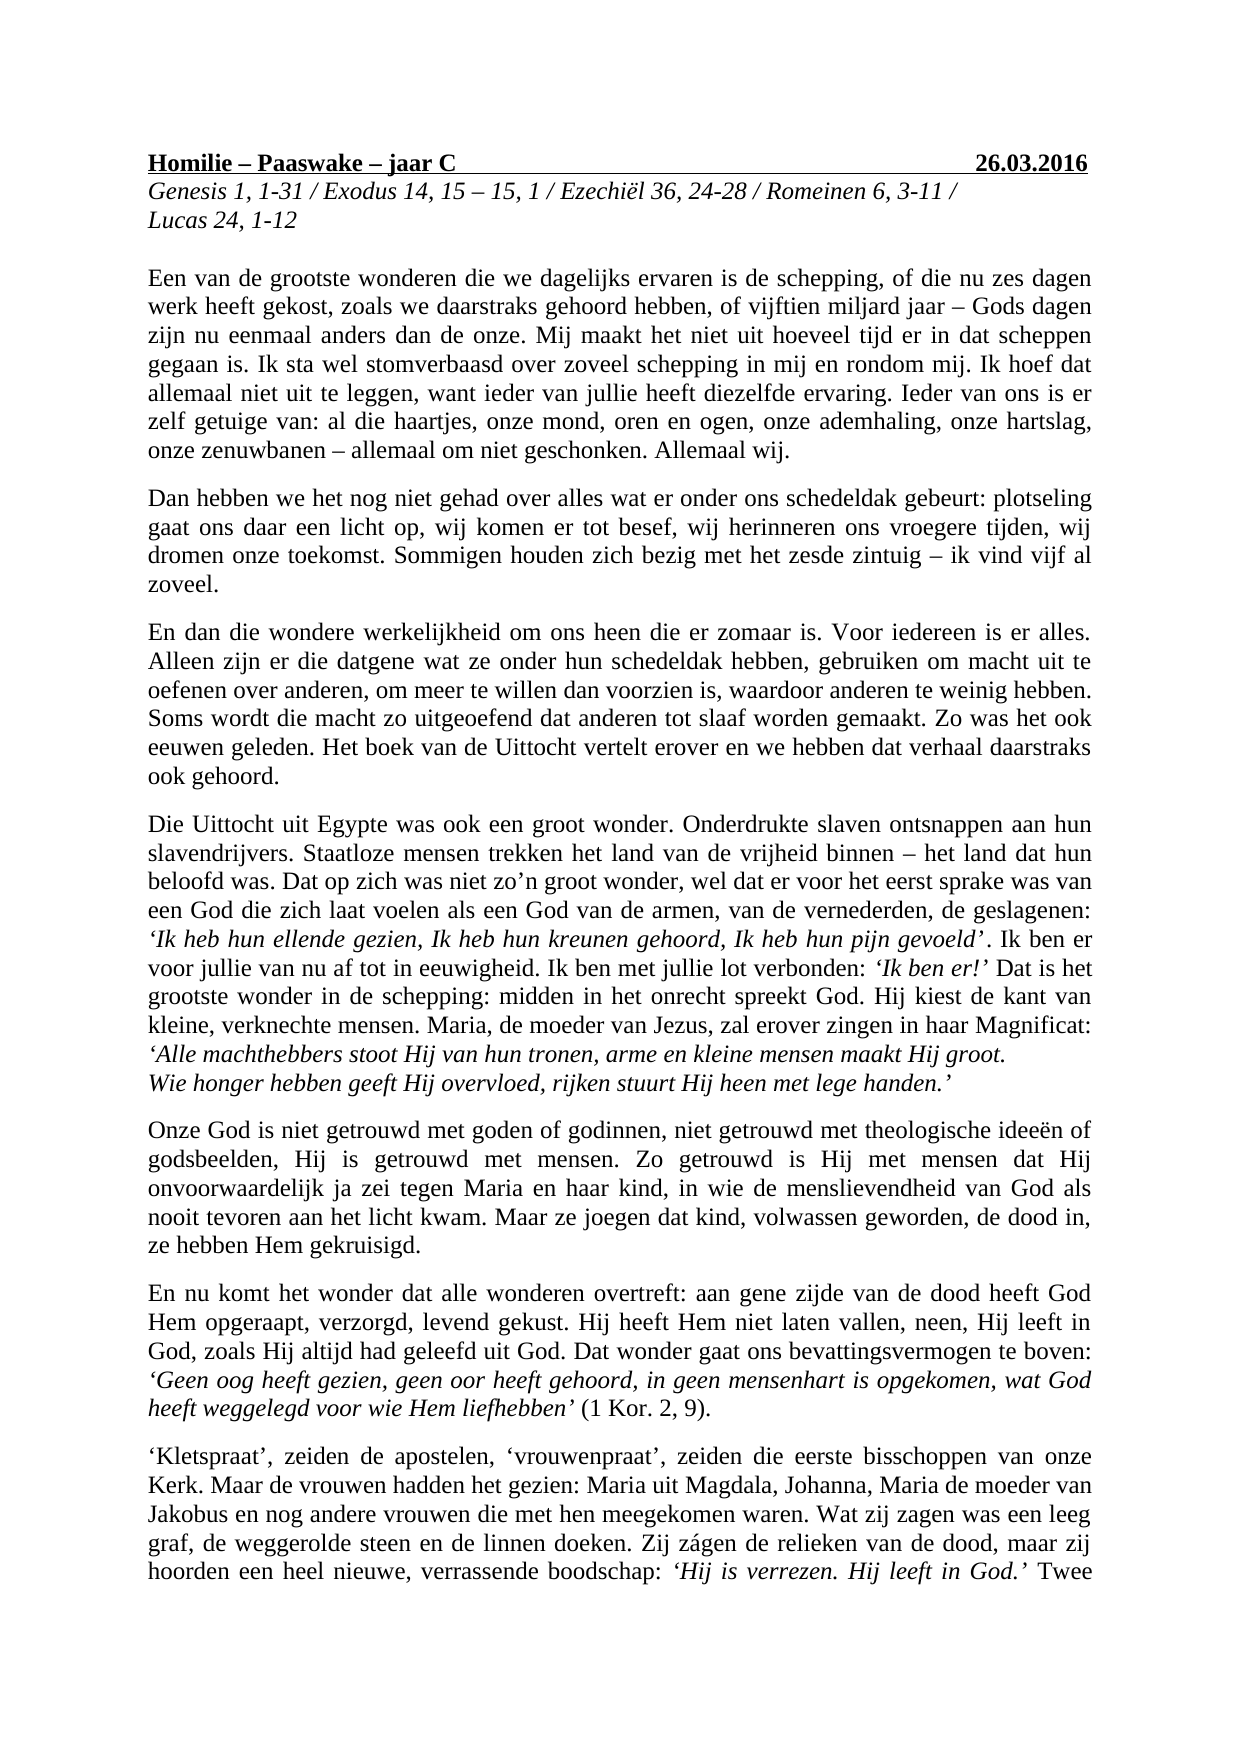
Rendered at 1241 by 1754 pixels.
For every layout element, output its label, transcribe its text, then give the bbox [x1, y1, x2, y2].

text Homilie – Paaswake – jaar C 26.03.2016 [148, 148, 1093, 176]
text Die Uittocht uit Egypte was ook een groot wonder. Onderdrukte slaven ontsnappen aan hun slavendrijvers. Staatloze mensen trekken het land van de vrijheid binnen – het land dat hun beloofd was. Dat op zich was niet zo’n groot wonder, wel dat er voor het eerst sprake was van een God die zich laat voelen als een God van de armen, van de vernederden, de geslagenen: ‘Ik heb hun ellende gezien, Ik heb hun kreunen gehoord, Ik heb hun pijn gevoeld’. Ik ben er voor jullie van nu af tot in eeuwigheid. Ik ben met jullie lot verbonden: ‘Ik ben er!’ Dat is het grootste wonder in de schepping: midden in het onrecht spreekt God. Hij kiest de kant van kleine, verknechte mensen. Maria, de moeder van Jezus, zal erover zingen in haar Magnificat: ‘Alle machthebbers stoot Hij van hun tronen, arme en kleine mensen maakt Hij groot. [148, 809, 1093, 1068]
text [148, 1441, 1093, 1585]
text Genesis 1, 1-31 / Exodus 14, 15 – 15, 1 / Ezechiël 36, 24-28 / Romeinen 6, 3-11 / [148, 176, 1093, 205]
text Lucas 24, 1-12 [148, 205, 1093, 234]
text Onze God is niet getrouwd met goden of godinnen, niet getrouwd met theologische ideeën of godsbeelden, Hij is getrouwd met mensen. Zo getrouwd is Hij met mensen dat Hij onvoorwaardelijk ja zei tegen Maria en haar kind, in wie de menslievendheid van God als nooit tevoren aan het licht kwam. Maar ze joegen dat kind, volwassen geworden, de dood in, ze hebben Hem gekruisigd. [148, 1116, 1093, 1259]
text Wie honger hebben geeft Hij overvloed, rijken stuurt Hij heen met lege handen.’ [148, 1068, 1093, 1096]
text En dan die wondere werkelijkheid om ons heen die er zomaar is. Voor iedereen is er alles. Alleen zijn er die datgene wat ze onder hun schedeldak hebben, gebruiken om macht uit te oefenen over anderen, om meer te willen dan voorzien is, waardoor anderen te weinig hebben. Soms wordt die macht zo uitgeoefend dat anderen tot slaaf worden gemaakt. Zo was het ook eeuwen geleden. Het boek van de Uittocht vertelt erover en we hebben dat verhaal daarstraks ook gehoord. [148, 617, 1093, 790]
text Een van de grootste wonderen die we dagelijks ervaren is de schepping, of die nu zes dagen werk heeft gekost, zoals we daarstraks gehoord hebben, of vijftien miljard jaar – Gods dagen zijn nu eenmaal anders dan de onze. Mij maakt het niet uit hoeveel tijd er in dat scheppen gegaan is. Ik sta wel stomverbaasd over zoveel schepping in mij en rondom mij. Ik hoef dat allemaal niet uit te leggen, want ieder van jullie heeft diezelfde ervaring. Ieder van ons is er zelf getuige van: al die haartjes, onze mond, oren en ogen, onze ademhaling, onze hartslag, onze zenuwbanen – allemaal om niet geschonken. Allemaal wij. [148, 263, 1093, 464]
text Dan hebben we het nog niet gehad over alles wat er onder ons schedeldak gebeurt: plotseling gaat ons daar een licht op, wij komen er tot besef, wij herinneren ons vroegere tijden, wij dromen onze toekomst. Sommigen houden zich bezig met het zesde zintuig – ik vind vijf al zoveel. [148, 483, 1093, 598]
text En nu komt het wonder dat alle wonderen overtreft: aan gene zijde van de dood heeft God Hem opgeraapt, verzorgd, levend gekust. Hij heeft Hem niet laten vallen, neen, Hij leeft in God, zoals Hij altijd had geleefd uit God. Dat wonder gaat ons bevattingsvermogen te boven: ‘Geen oog heeft gezien, geen oor heeft gehoord, in geen mensenhart is opgekomen, wat God heeft weggelegd voor wie Hem liefhebben’ (1 Kor. 2, 9). [148, 1278, 1093, 1422]
